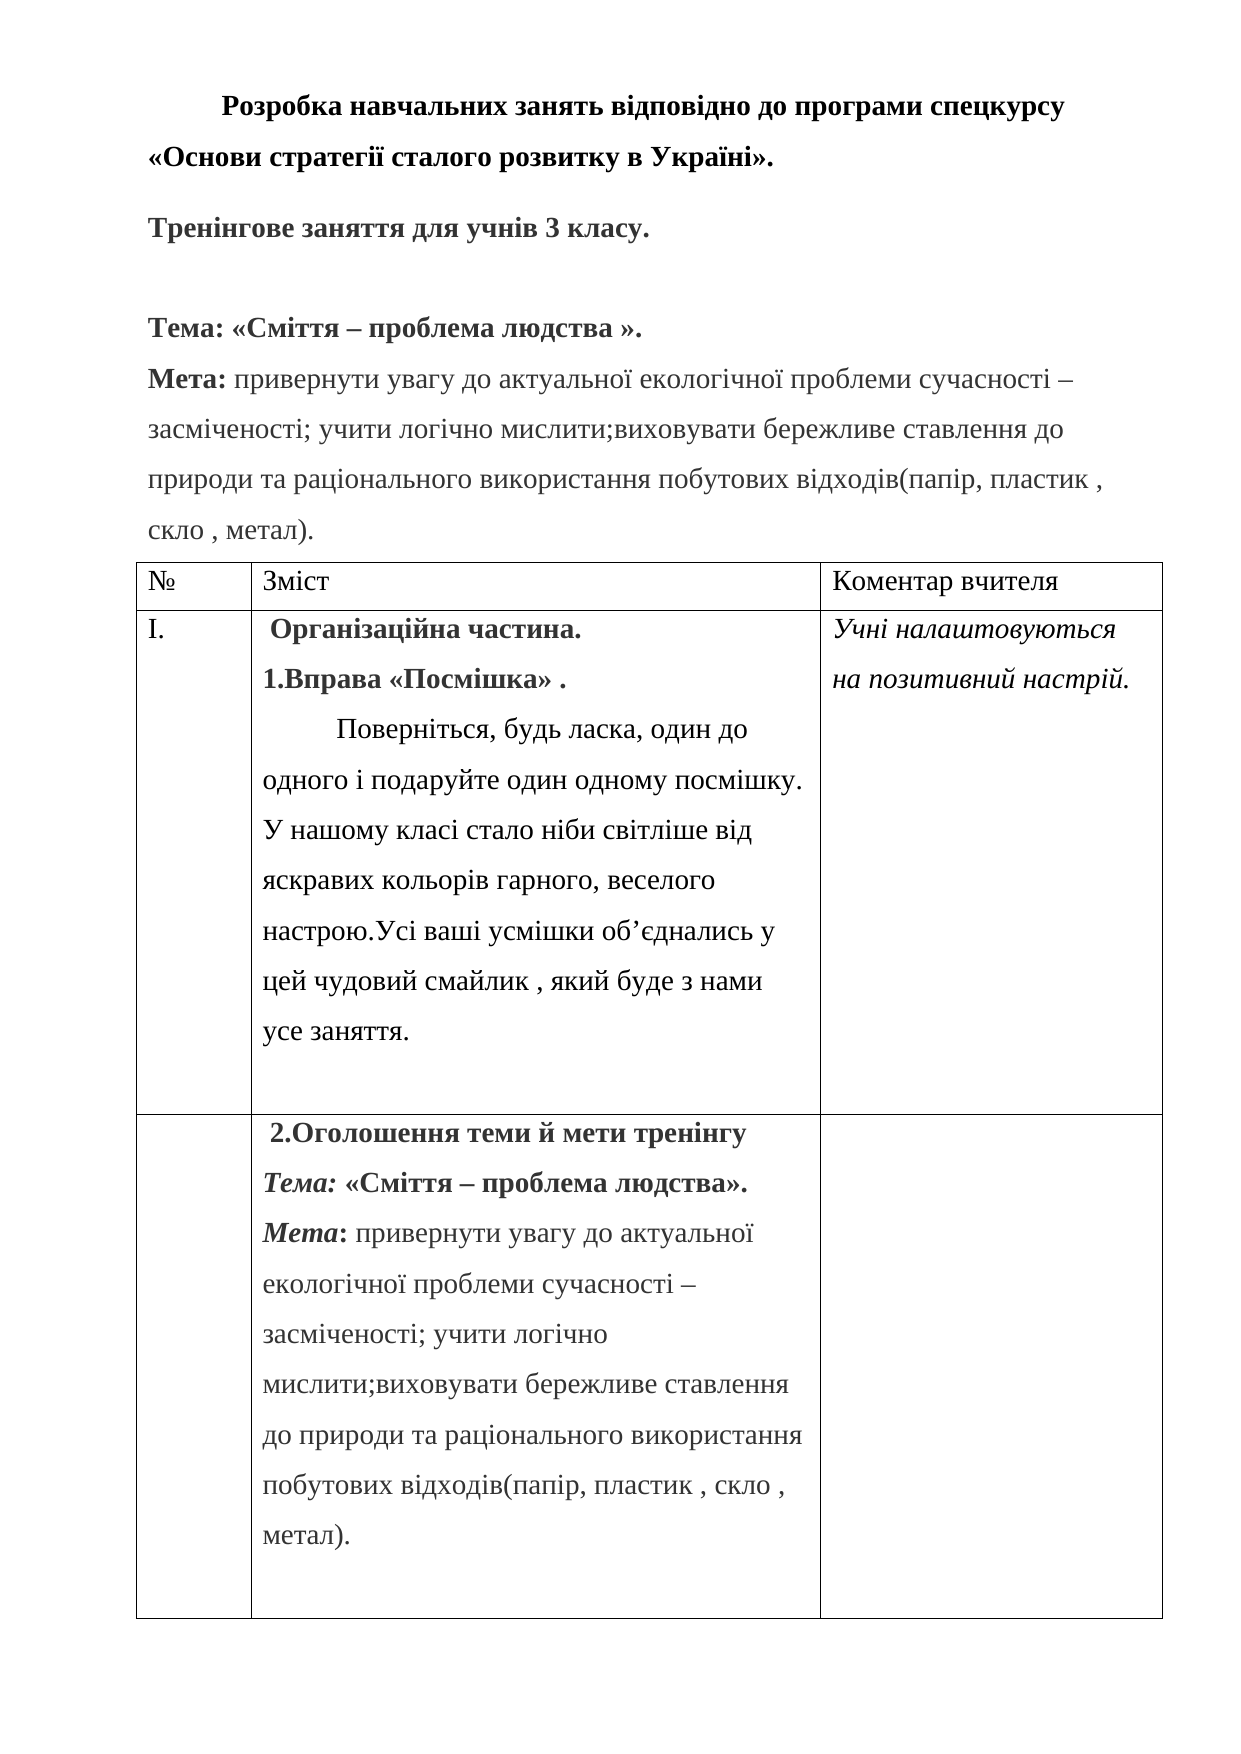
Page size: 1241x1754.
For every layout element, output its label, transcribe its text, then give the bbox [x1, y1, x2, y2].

table_header Зміст [252, 563, 820, 610]
table_header № [137, 563, 251, 610]
text Розробка навчальних занять відповідно до програми спецкурсу «Основи стратегії сталого розвитку в Україні». [148, 88, 1152, 172]
text Мета: привернути увагу до актуальної екологічної проблеми сучасності – засміченості; учити логічно мислити;виховувати бережливе ставлення до природи та раціонального використання побутових відходів(папір, пластик , скло , метал). [148, 361, 1152, 545]
text Тренінгове заняття для учнів 3 класу. [148, 210, 1152, 243]
table_cell І. [137, 611, 251, 1114]
table_cell Організаційна частина. 1.Вправа «Посмішка» . Поверніться, будь ласка, один до одного і подаруйте один одному посмішку. У нашому класі стало ніби світліше від яскравих кольорів гарного, веселого настрою.Усі ваші усмішки об’єднались у цей чудовий смайлик , який буде з нами усе заняття. [252, 611, 820, 1114]
table_cell [821, 1115, 1162, 1618]
text Тема: «Сміття – проблема людства ». [148, 260, 1152, 344]
table_cell Учні налаштовуються на позитивний настрій. [821, 611, 1162, 1114]
table_cell [137, 1115, 251, 1618]
table_cell 2.Оголошення теми й мети тренінгу Тема: «Сміття – проблема людства». Мета: привернути увагу до актуальної екологічної проблеми сучасності – засміченості; учити логічно мислити;виховувати бережливе ставлення до природи та раціонального використання побутових відходів(папір, пластик , скло , метал). [252, 1115, 820, 1618]
table_header Коментар вчителя [821, 563, 1162, 610]
